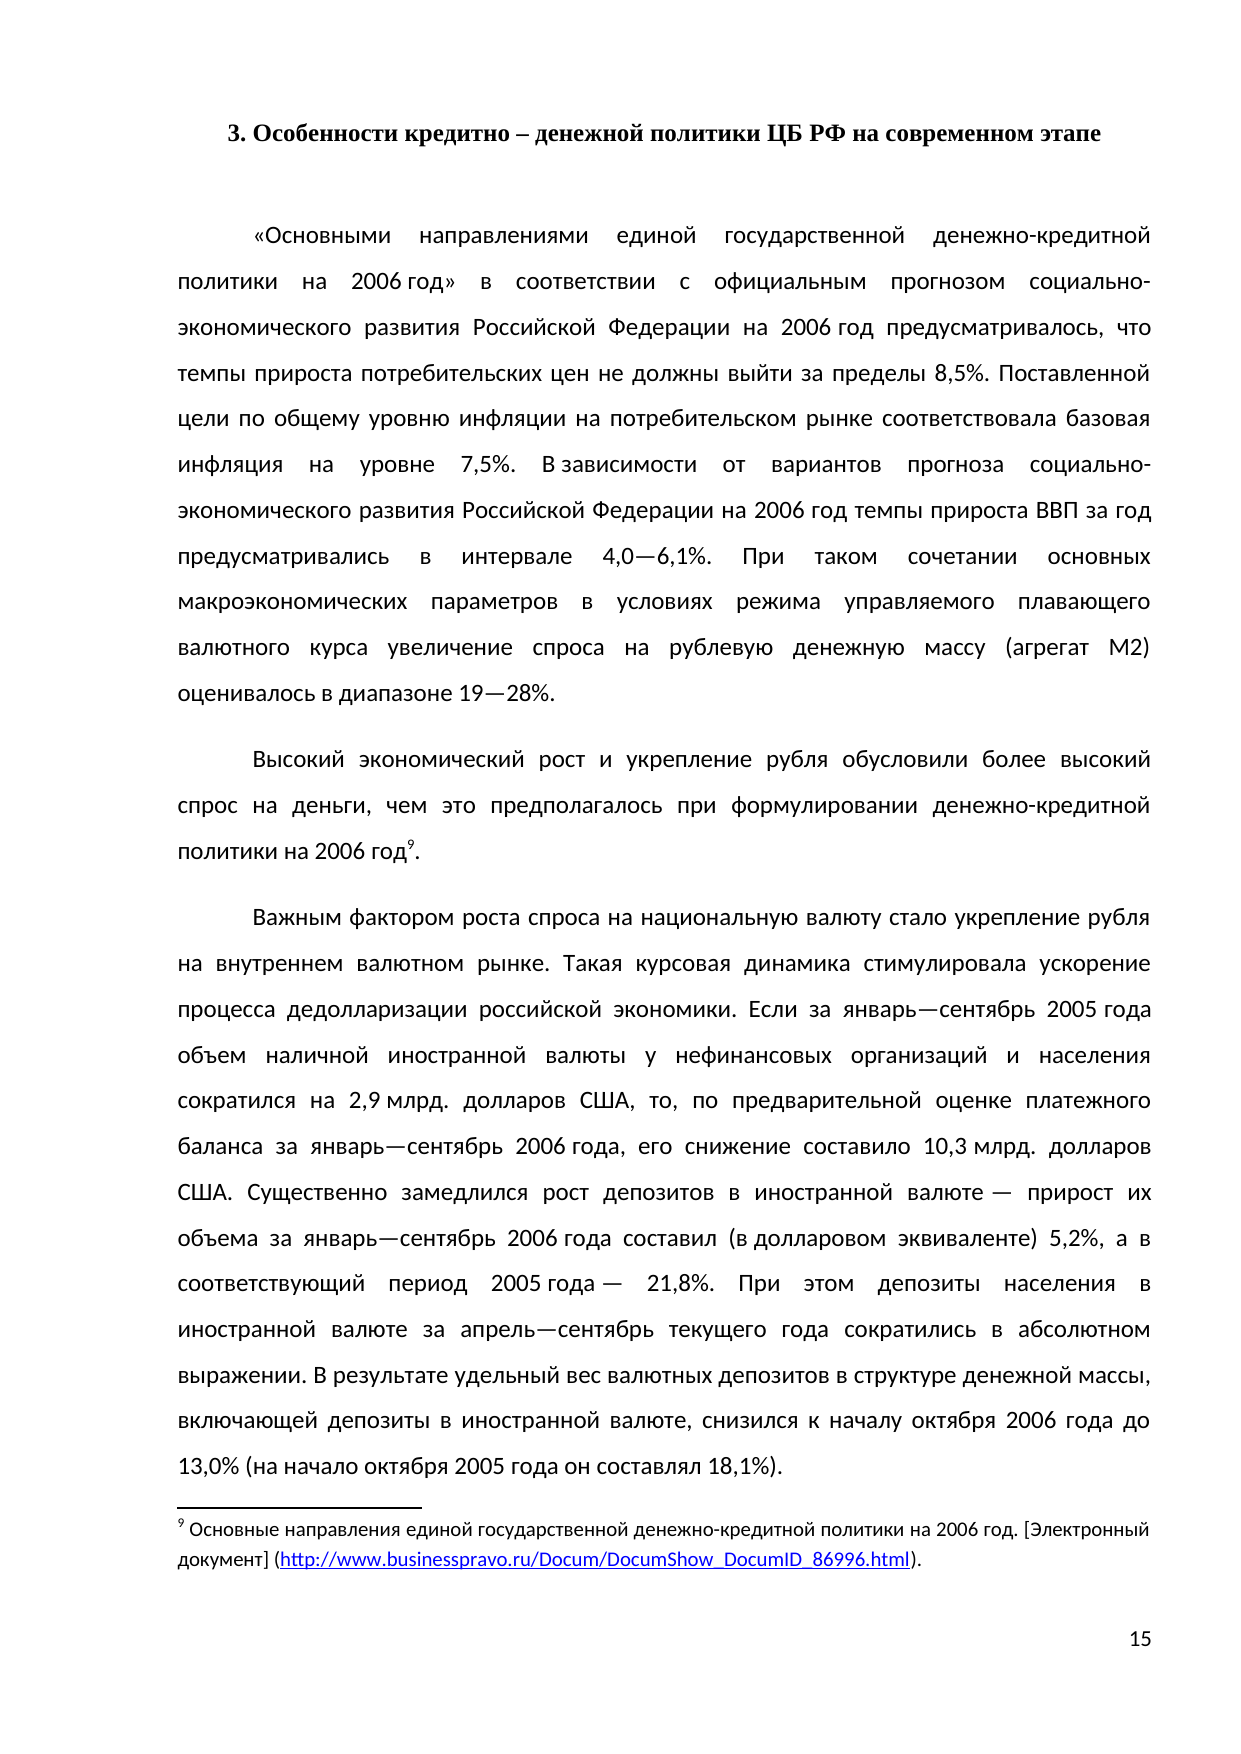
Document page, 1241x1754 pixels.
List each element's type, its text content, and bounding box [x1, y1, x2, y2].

subtitle 3. Особенности кредитно – денежной политики ЦБ РФ на современном этапе [177, 118, 1152, 147]
text Важным фактором роста спроса на национальную валюту стало укрепление рубля на внутреннем валютном рынке. Такая курсовая динамика стимулировала ускорение процесса дедолларизации российской экономики. Если за январь—сентябрь 2005 года объем наличной иностранной валюты у нефинансовых организаций и населения сократился на 2,9 млрд. долларов США, то, по предварительной оценке платежного баланса за январь—сентябрь 2006 года, его снижение составило 10,3 млрд. долларов США. Существенно замедлился рост депозитов в иностранной валюте — прирост их объема за январь—сентябрь 2006 года составил (в долларовом эквиваленте) 5,2%, а в соответствующий период 2005 года — 21,8%. При этом депозиты населения в иностранной валюте за апрель—сентябрь текущего года сократились в абсолютном выражении. В результате удельный вес валютных депозитов в структуре денежной массы, включающей депозиты в иностранной валюте, снизился к началу октября 2006 года до 13,0% (на начало октября 2005 года он составлял 18,1%). [177, 902, 1152, 1481]
text Высокий экономический рост и укрепление рубля обусловили более высокий спрос на деньги, чем это предполагалось при формулировании денежно-кредитной политики на 2006 год. [177, 743, 1152, 866]
text «Основными направлениями единой государственной денежно-кредитной политики на 2006 год» в соответствии с официальным прогнозом социально-экономического развития Российской Федерации на 2006 год предусматривалось, что темпы прироста потребительских цен не должны выйти за пределы 8,5%. Поставленной цели по общему уровню инфляции на потребительском рынке соответствовала базовая инфляция на уровне 7,5%. В зависимости от вариантов прогноза социально-экономического развития Российской Федерации на 2006 год темпы прироста ВВП за год предусматривались в интервале 4,0—6,1%. При таком сочетании основных макроэкономических параметров в условиях режима управляемого плавающего валютного курса увеличение спроса на рублевую денежную массу (агрегат М2) оценивалось в диапазоне 19—28%. [177, 220, 1152, 707]
